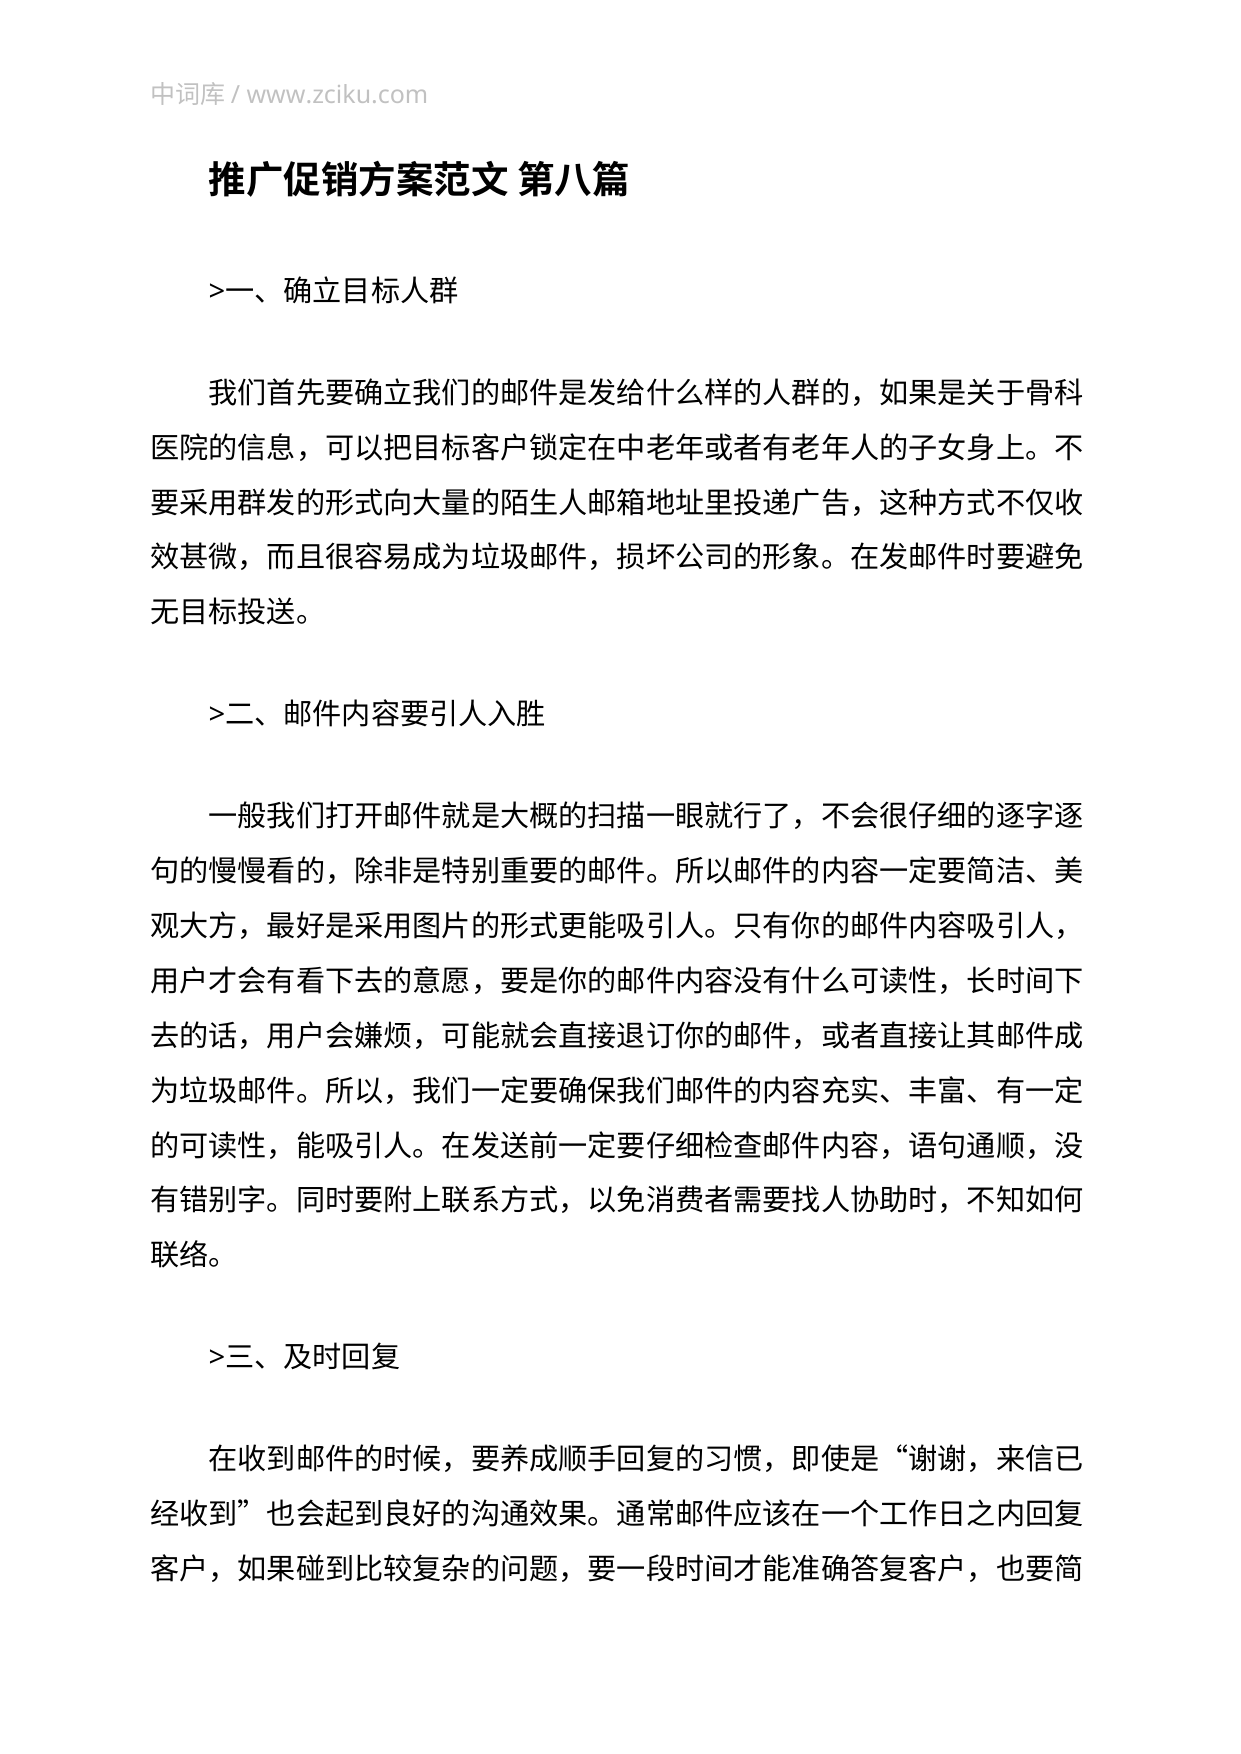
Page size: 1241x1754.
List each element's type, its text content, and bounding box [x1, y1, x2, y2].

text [150, 1436, 1090, 1588]
text >一、确立目标人群 [150, 267, 1090, 310]
text >二、邮件内容要引人入胜 [150, 691, 1090, 733]
text 我们首先要确立我们的邮件是发给什么样的人群的，如果是关于骨科医院的信息，可以把目标客户锁定在中老年或者有老年人的子女身上。不要采用群发的形式向大量的陌生人邮箱地址里投递广告，这种方式不仅收效甚微，而且很容易成为垃圾邮件，损坏公司的形象。在发邮件时要避免无目标投送。 [150, 369, 1090, 631]
text >三、及时回复 [150, 1334, 1090, 1376]
text 推广促销方案范文 第八篇 [150, 150, 1090, 204]
text 一般我们打开邮件就是大概的扫描一眼就行了，不会很仔细的逐字逐句的慢慢看的，除非是特别重要的邮件。所以邮件的内容一定要简洁、美观大方，最好是采用图片的形式更能吸引人。只有你的邮件内容吸引人，用户才会有看下去的意愿，要是你的邮件内容没有什么可读性，长时间下去的话，用户会嫌烦，可能就会直接退订你的邮件，或者直接让其邮件成为垃圾邮件。所以，我们一定要确保我们邮件的内容充实、丰富、有一定的可读性，能吸引人。在发送前一定要仔细检查邮件内容，语句通顺，没有错别字。同时要附上联系方式，以免消费者需要找人协助时，不知如何联络。 [150, 793, 1090, 1274]
